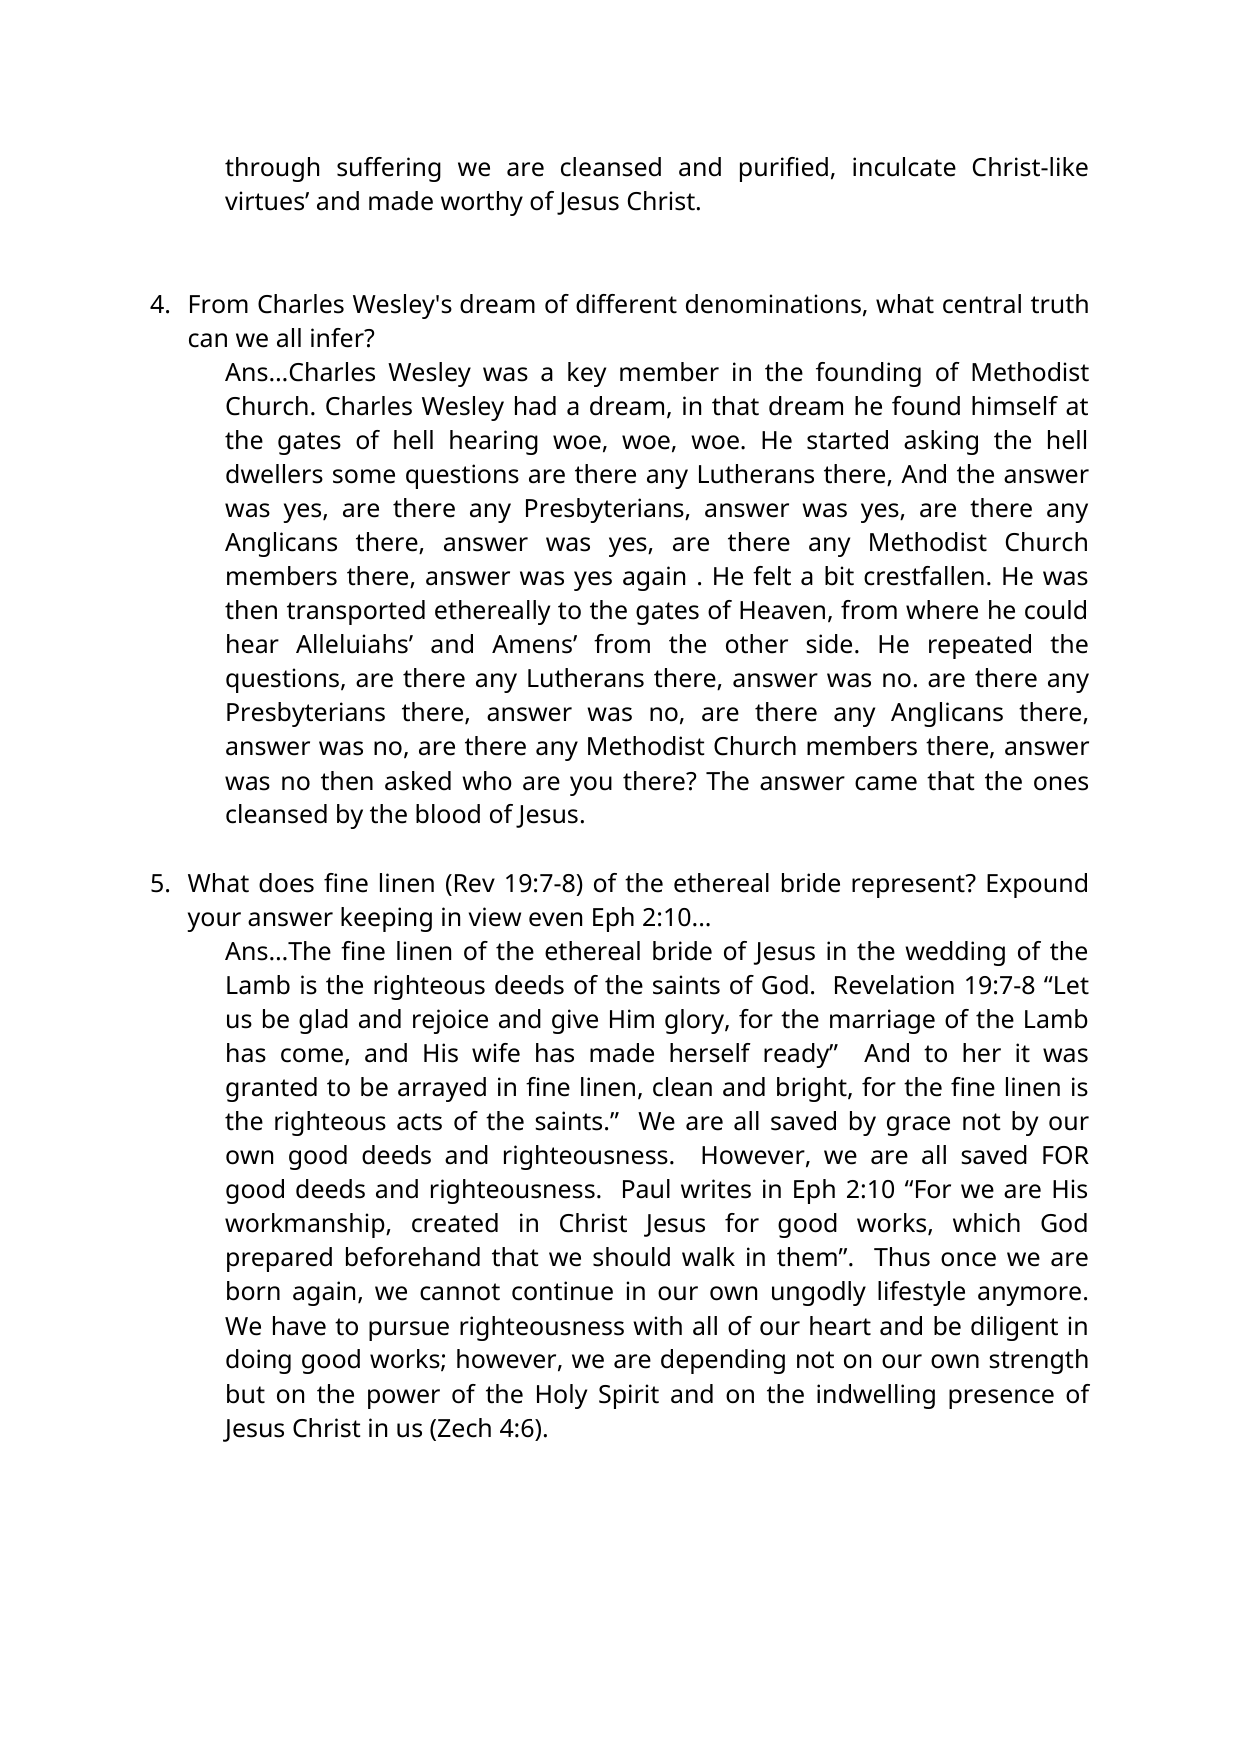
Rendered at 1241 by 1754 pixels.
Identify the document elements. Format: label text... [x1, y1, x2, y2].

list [225, 150, 1090, 218]
list Ans…Charles Wesley was a key member in the founding of Methodist Church. Charles Wesley had a dream, in that dream he found himself at the gates of hell hearing woe, woe, woe. He started asking the hell dwellers some questions are there any Lutherans there, And the answer was yes, are there any Presbyterians, answer was yes, are there any Anglicans there, answer was yes, are there any Methodist Church members there, answer was yes again . He felt a bit crestfallen. He was then transported ethereally to the gates of Heaven, from where he could hear Alleluiahs’ and Amens’ from the other side. He repeated the questions, are there any Lutherans there, answer was no. are there any Presbyterians there, answer was no, are there any Anglicans there, answer was no, are there any Methodist Church members there, answer was no then asked who are you there? The answer came that the ones cleansed by the blood of Jesus. [225, 354, 1090, 831]
list From Charles Wesley's dream of different denominations, what central truth can we all infer? [150, 286, 1090, 354]
list Ans…The fine linen of the ethereal bride of Jesus in the wedding of the Lamb is the righteous deeds of the saints of God. Revelation 19:7-8 “Let us be glad and rejoice and give Him glory, for the marriage of the Lamb has come, and His wife has made herself ready” And to her it was granted to be arrayed in fine linen, clean and bright, for the fine linen is the righteous acts of the saints.” We are all saved by grace not by our own good deeds and righteousness. However, we are all saved FOR good deeds and righteousness. Paul writes in Eph 2:10 “For we are His workmanship, created in Christ Jesus for good works, which God prepared beforehand that we should walk in them”. Thus once we are born again, we cannot continue in our own ungodly lifestyle anymore. We have to pursue righteousness with all of our heart and be diligent in doing good works; however, we are depending not on our own strength but on the power of the Holy Spirit and on the indwelling presence of Jesus Christ in us (Zech 4:6). [225, 933, 1090, 1444]
list What does fine linen (Rev 19:7-8) of the ethereal bride represent? Expound your answer keeping in view even Eph 2:10... [150, 865, 1090, 933]
